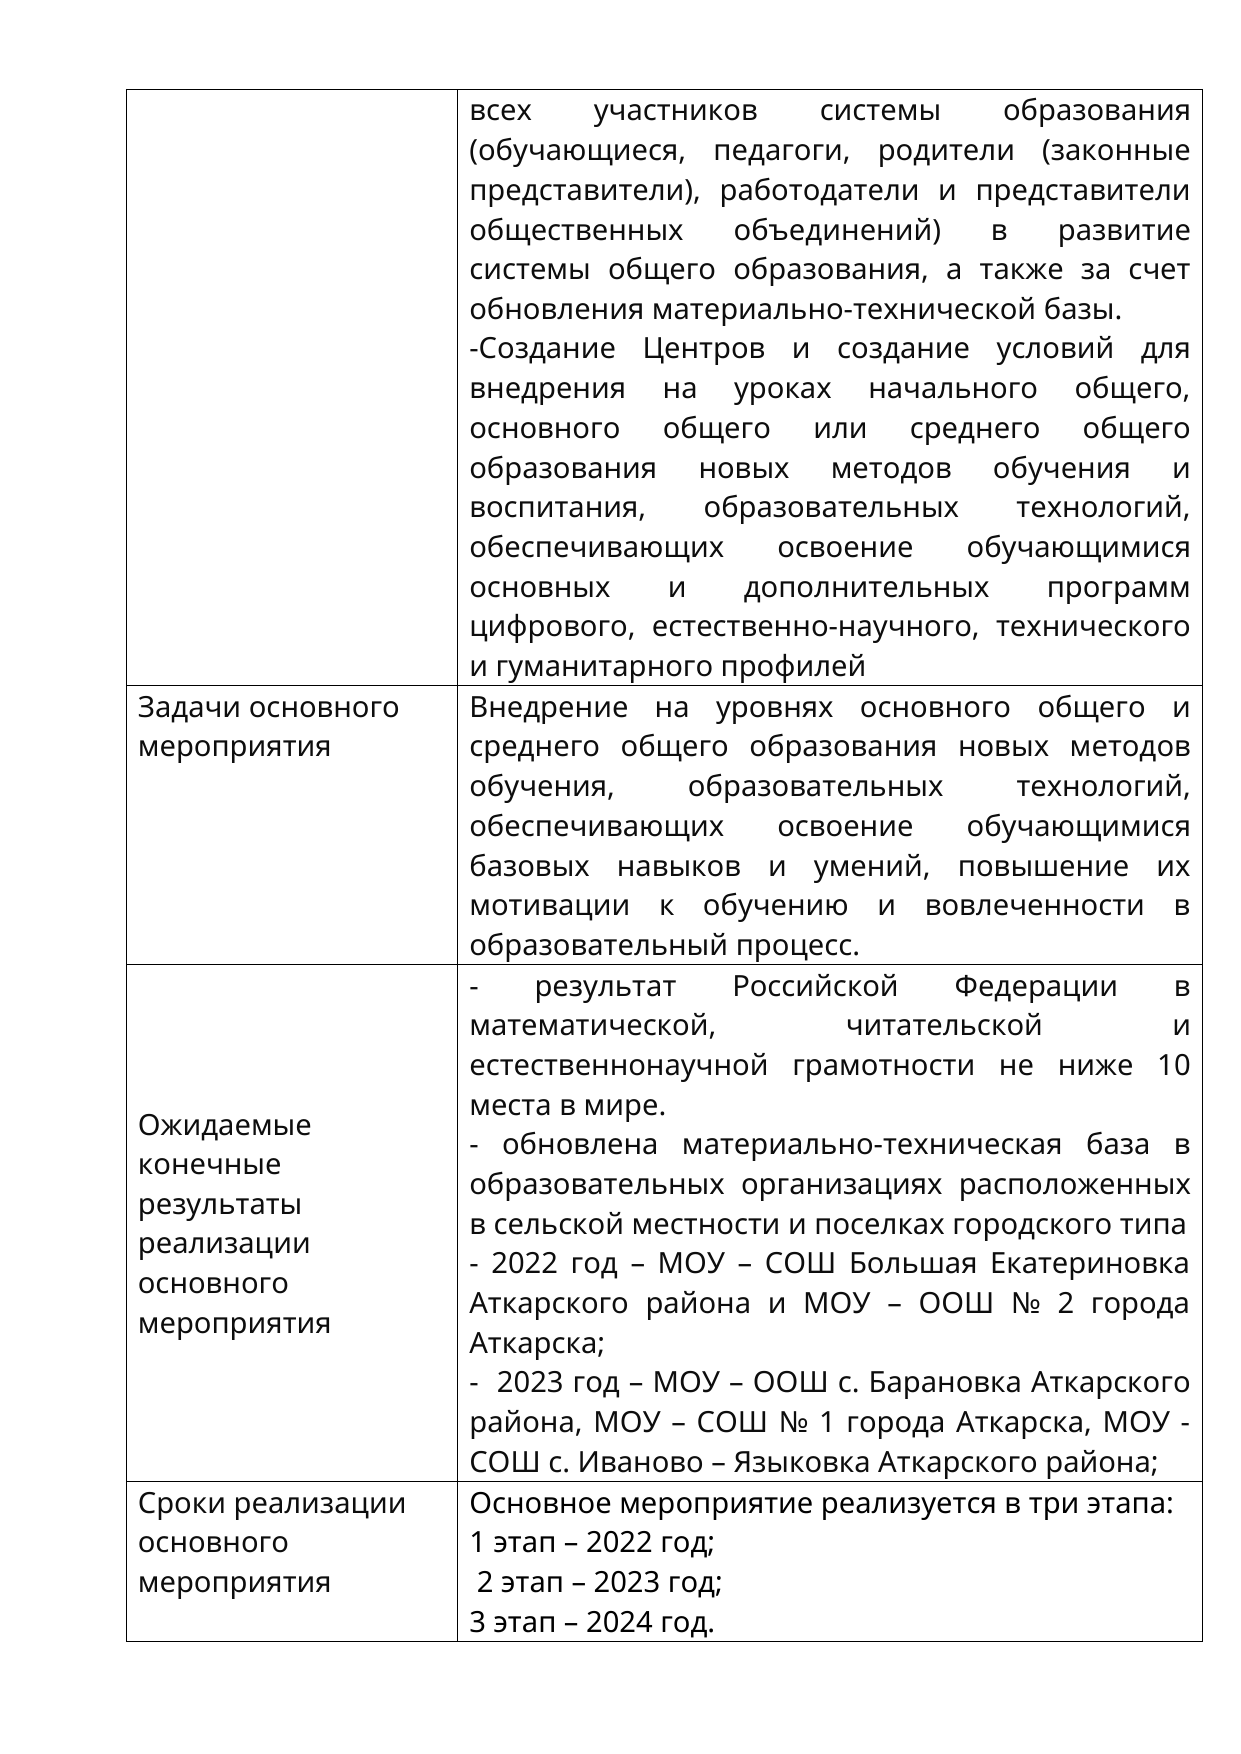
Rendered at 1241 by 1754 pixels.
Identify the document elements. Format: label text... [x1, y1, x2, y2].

table_cell - результат Российской Федерации в математической, читательской и естественнонаучной грамотности не ниже 10 места в мире. - обновлена материально-техническая база в образовательных организациях расположенных в сельской местности и поселках городского типа - 2022 год – МОУ – СОШ Большая Екатериновка Аткарского района и МОУ – ООШ № 2 города Аткарска; - 2023 год – МОУ – ООШ с. Барановка Аткарского района, МОУ – СОШ № 1 города Аткарска, МОУ - СОШ с. Иваново – Языковка Аткарского района; [458, 965, 1202, 1481]
table_cell Основное мероприятие реализуется в три этапа: 1 этап – 2022 год; 2 этап – 2023 год; 3 этап – 2024 год. [458, 1482, 1202, 1641]
table_cell Внедрение на уровнях основного общего и среднего общего образования новых методов обучения, образовательных технологий, обеспечивающих освоение обучающимися базовых навыков и умений, повышение их мотивации к обучению и вовлеченности в образовательный процесс. [458, 686, 1202, 964]
table_cell Сроки реализации основного мероприятия [127, 1482, 457, 1641]
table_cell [127, 90, 457, 685]
table_cell Ожидаемые конечные результаты реализации основного мероприятия [127, 965, 457, 1481]
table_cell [458, 90, 1202, 685]
table_cell Задачи основного мероприятия [127, 686, 457, 964]
